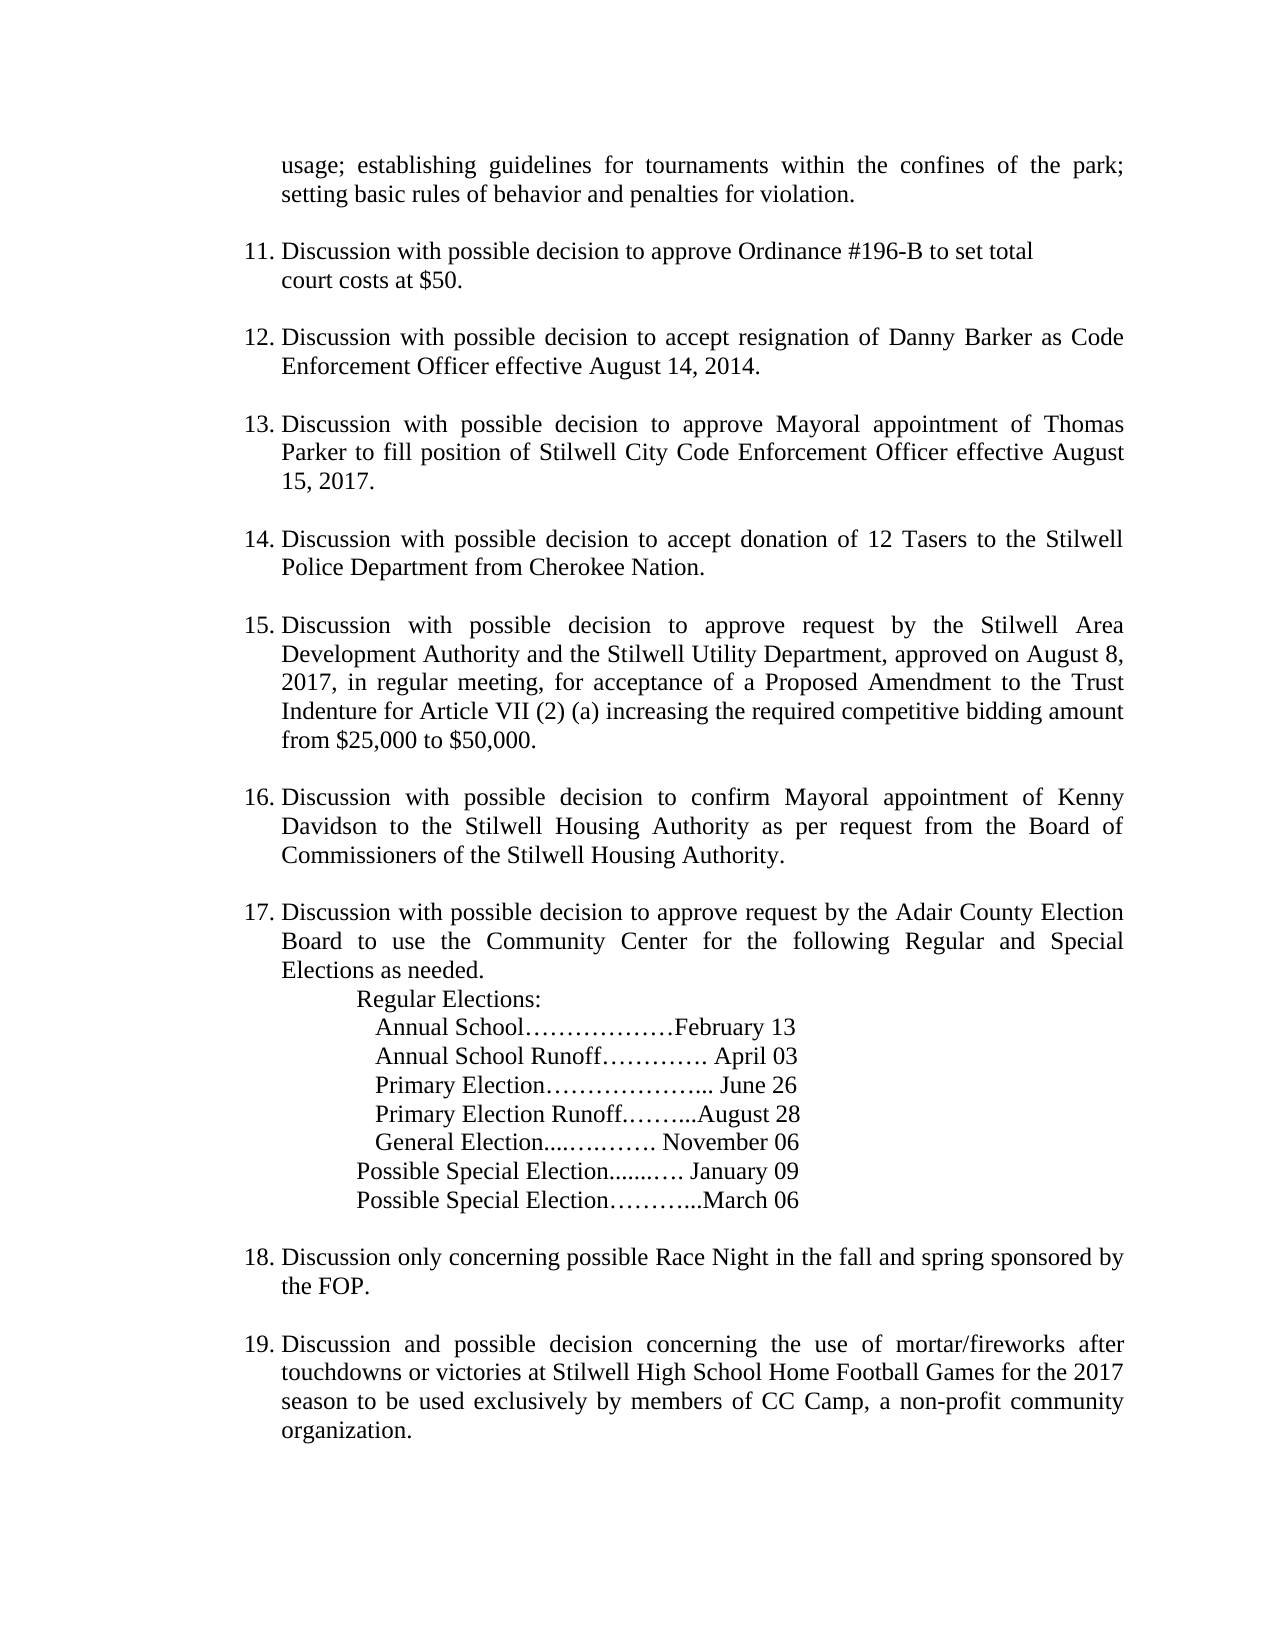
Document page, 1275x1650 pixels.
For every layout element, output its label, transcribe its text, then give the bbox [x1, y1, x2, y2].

list Discussion only concerning possible Race Night in the fall and spring sponsored by the FOP. [244, 1242, 1125, 1300]
list Primary Election Runoff.……...August 28 [356, 1099, 1125, 1127]
list Regular Elections: [356, 984, 1125, 1012]
list Possible Special Election.......…. January 09 [356, 1156, 1125, 1185]
list Discussion with possible decision to confirm Mayoral appointment of Kenny Davidson to the Stilwell Housing Authority as per request from the Board of Commissioners of the Stilwell Housing Authority. [244, 782, 1125, 869]
list Primary Election………………... June 26 [356, 1070, 1125, 1099]
list Discussion with possible decision to approve Mayoral appointment of Thomas Parker to fill position of Stilwell City Code Enforcement Officer effective August 15, 2017. [244, 409, 1125, 495]
list General Election....….……. November 06 [356, 1127, 1125, 1156]
list Discussion with possible decision to approve Ordinance #196-B to set total [244, 236, 1125, 265]
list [244, 150, 1125, 207]
list Discussion with possible decision to accept donation of 12 Tasers to the Stilwell Police Department from Cherokee Nation. [244, 524, 1125, 581]
list Discussion with possible decision to approve request by the Adair County Election Board to use the Community Center for the following Regular and Special Elections as needed. [244, 897, 1125, 984]
list Discussion with possible decision to accept resignation of Danny Barker as Code Enforcement Officer effective August 14, 2014. [244, 322, 1125, 380]
list Possible Special Election………...March 06 [356, 1185, 1125, 1214]
list Discussion and possible decision concerning the use of mortar/fireworks after touchdowns or victories at Stilwell High School Home Football Games for the 2017 season to be used exclusively by members of CC Camp, a non-profit community organization. [244, 1329, 1125, 1444]
list court costs at $50. [281, 265, 1125, 294]
list Annual School………………February 13 [356, 1012, 1125, 1041]
list Discussion with possible decision to approve request by the Stilwell Area Development Authority and the Stilwell Utility Department, approved on August 8, 2017, in regular meeting, for acceptance of a Proposed Amendment to the Trust Indenture for Article VII (2) (a) increasing the required competitive bidding amount from $25,000 to $50,000. [244, 610, 1125, 754]
list Annual School Runoff…………. April 03 [356, 1041, 1125, 1070]
